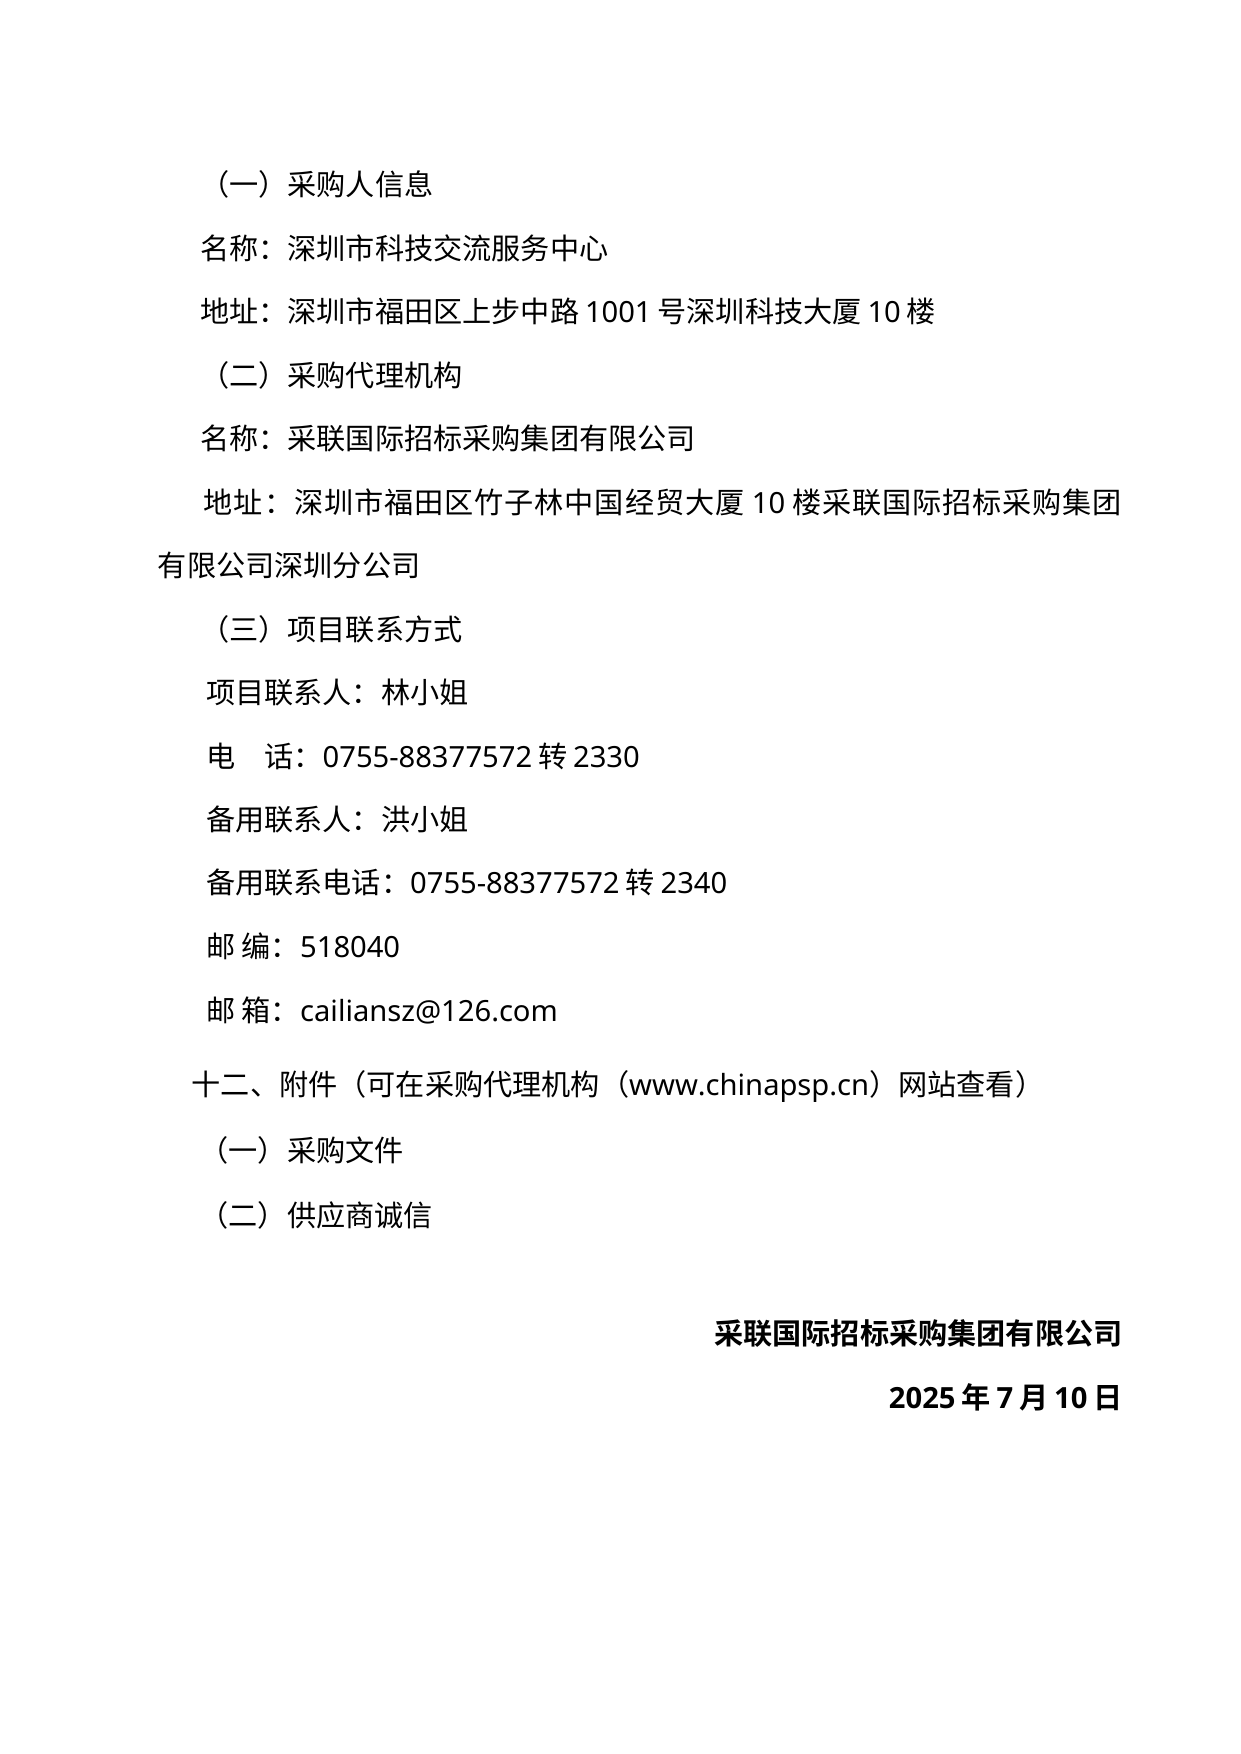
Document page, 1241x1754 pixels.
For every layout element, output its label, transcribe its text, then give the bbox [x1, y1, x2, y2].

text （三）项目联系方式 [200, 606, 1122, 648]
text （一）采购人信息 [200, 162, 1122, 204]
text 项目联系人：林小姐 [206, 670, 1122, 712]
text 备用联系电话：0755-88377572转2340 [206, 860, 1122, 902]
text 名称：采联国际招标采购集团有限公司 [200, 416, 1122, 458]
text 地址：深圳市福田区竹子林中国经贸大厦10楼采联国际招标采购集团有限公司深圳分公司 [158, 479, 1122, 585]
text 电 话：0755-88377572转2330 [206, 733, 1122, 776]
text 采联国际招标采购集团有限公司 [148, 1311, 1122, 1353]
text （一）采购文件 [153, 1116, 1122, 1181]
text 地址：深圳市福田区上步中路1001号深圳科技大厦10楼 [200, 289, 1122, 331]
text （二）供应商诚信 [153, 1181, 1122, 1246]
text 十二、附件（可在采购代理机构（www.chinapsp.cn）网站查看） [191, 1051, 1122, 1116]
text 2025年7月10日 [148, 1374, 1122, 1417]
text 邮 编：518040 [206, 924, 1122, 966]
text 名称：深圳市科技交流服务中心 [200, 225, 1122, 268]
text 备用联系人：洪小姐 [206, 797, 1122, 839]
text （二）采购代理机构 [200, 352, 1122, 395]
text 邮 箱：cailiansz@126.com [206, 987, 1122, 1029]
